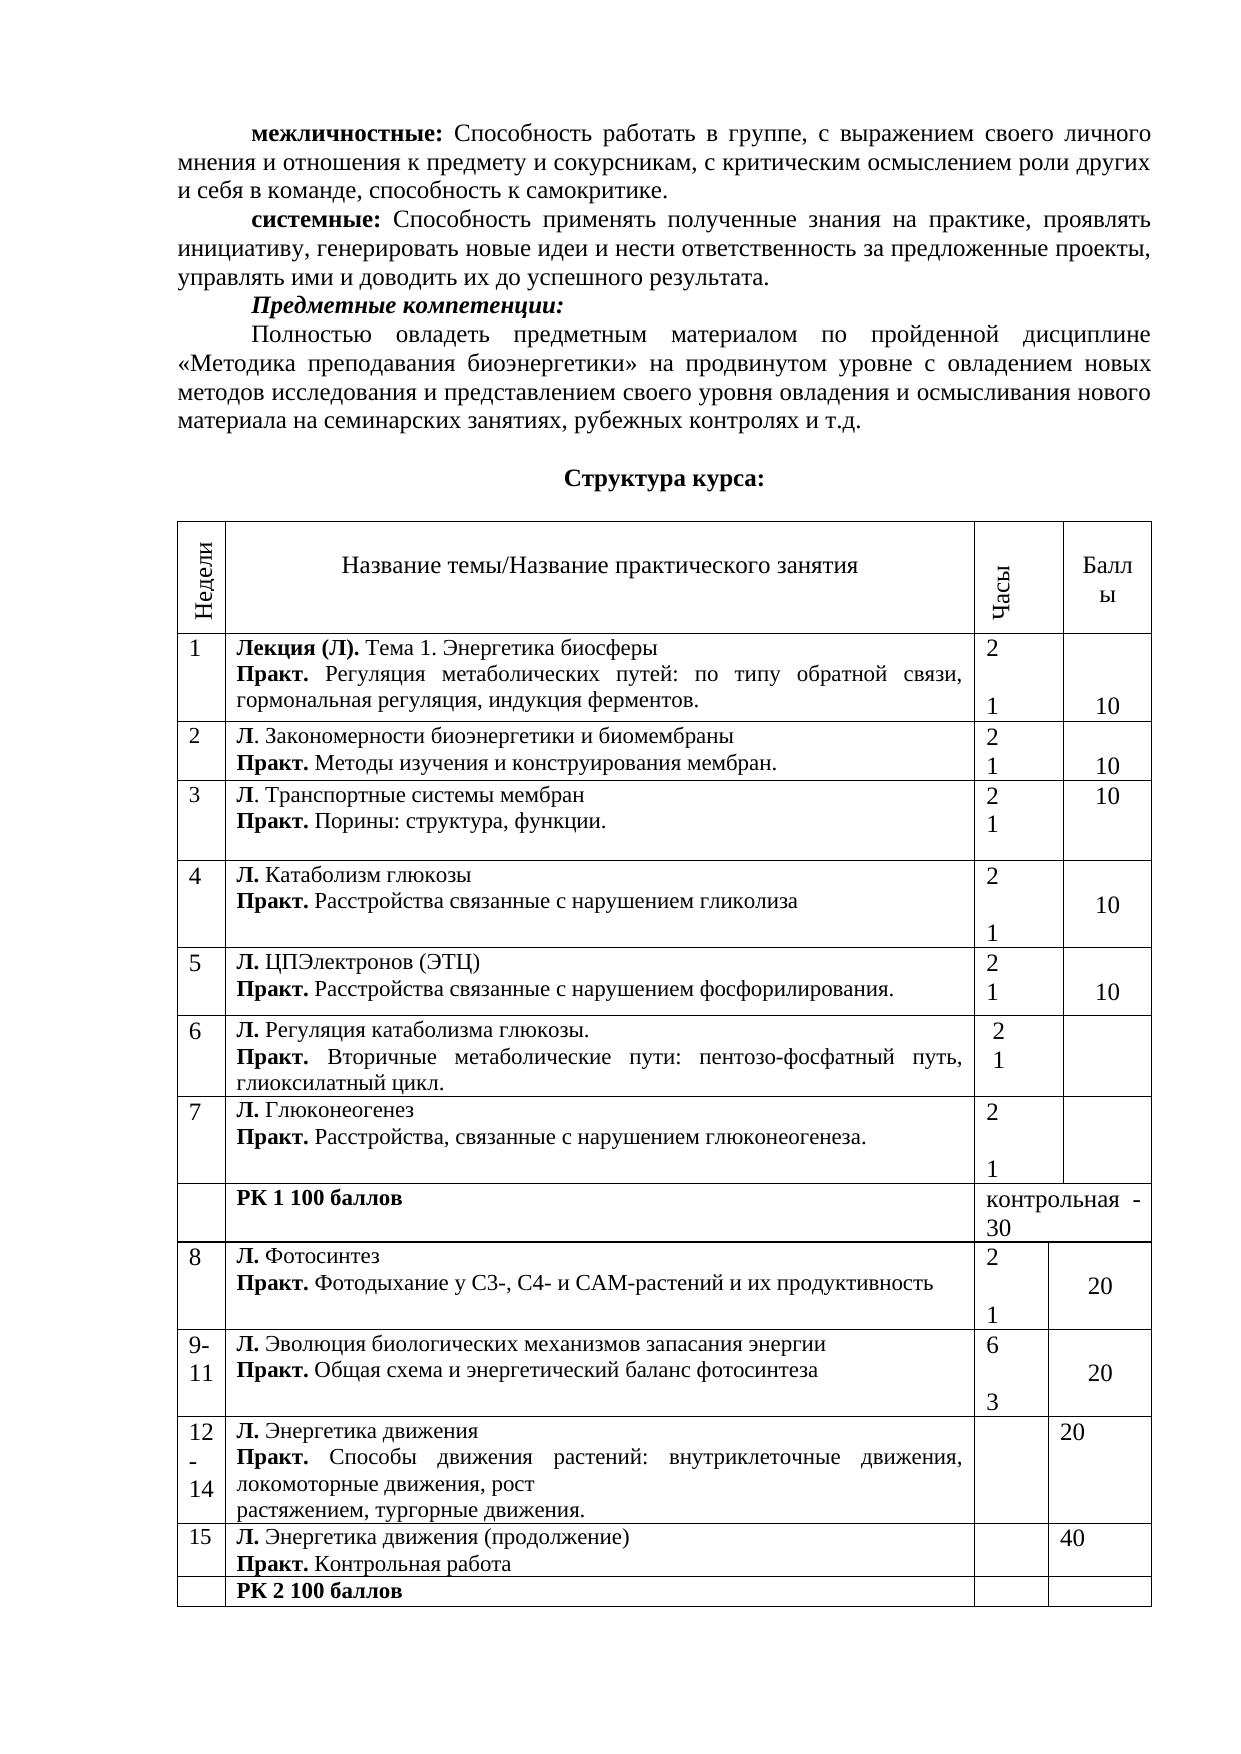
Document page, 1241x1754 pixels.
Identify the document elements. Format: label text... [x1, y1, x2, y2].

table_cell Л. Катаболизм глюкозы Практ. Расстройства связанные с нарушением гликолиза [226, 861, 974, 947]
table_cell Лекция (Л). Тема 1. Энергетика биосферы Практ. Регуляция метаболических путей: по типу обратной связи, гормональная регуляция, индукция ферментов. [226, 634, 974, 721]
table_cell 2 1 [975, 1243, 1048, 1329]
table_cell [975, 1577, 1048, 1606]
table_header Название темы/Название практического занятия [226, 522, 974, 632]
table_cell 8 [178, 1243, 225, 1329]
table_cell 10 [1064, 861, 1151, 947]
table_cell 1 [178, 634, 225, 721]
text системные: Способность применять полученные знания на практике, проявлять инициативу, генерировать новые идеи и нести ответственность за предложенные проекты, управлять ими и доводить их до успешного результата. [177, 204, 1152, 291]
table_cell 10 [1064, 948, 1151, 1015]
table_cell 10 [1064, 722, 1151, 780]
table_cell Л. Фотосинтез Практ. Фотодыхание у С3-, С4- и САМ-растений и их продуктивность [226, 1243, 974, 1329]
text межличностные: Способность работать в группе, с выражением своего личного мнения и отношения к предмету и сокурсникам, с критическим осмыслением роли других и себя в команде, способность к самокритике. [177, 118, 1152, 204]
table_cell 20 [1049, 1330, 1151, 1416]
table_cell РК 2 100 баллов [226, 1577, 974, 1606]
table_cell 6 3 [975, 1330, 1048, 1416]
table_cell РК 1 100 баллов [226, 1184, 974, 1241]
table_cell [178, 1184, 225, 1241]
table_cell 12-14 [178, 1417, 225, 1522]
table_cell 4 [178, 861, 225, 947]
table_cell [1064, 1097, 1151, 1183]
table_cell 9-11 [178, 1330, 225, 1416]
table_cell Л. Регуляция катаболизма глюкозы. Практ. Вторичные метаболические пути: пентозо-фосфатный путь, глиоксилатный цикл. [226, 1016, 974, 1096]
table_cell контрольная -30 [975, 1184, 1151, 1241]
table_cell 2 1 [975, 634, 1063, 721]
table_cell 2 [178, 722, 225, 780]
table_header Недели [178, 522, 225, 632]
table_cell Л. Транспортные системы мембран Практ. Порины: структура, функции. [226, 781, 974, 860]
table_header Часы [975, 522, 1063, 632]
table_cell [1064, 1016, 1151, 1096]
table_cell Л. ЦПЭлектронов (ЭТЦ) Практ. Расстройства связанные с нарушением фосфорилирования. [226, 948, 974, 1015]
table_cell 2 1 [975, 948, 1063, 1015]
table_cell [178, 1577, 225, 1606]
table_cell Л. Эволюция биологических механизмов запасания энергии Практ. Общая схема и энергетический баланс фотосинтеза [226, 1330, 974, 1416]
table_cell 2 1 [975, 1097, 1063, 1183]
table_cell [975, 1524, 1048, 1576]
text Предметные компетенции: [177, 291, 1152, 319]
table_cell 6 [178, 1016, 225, 1096]
table_cell [975, 1417, 1048, 1522]
table_cell 2 1 [975, 1016, 1063, 1096]
table_cell Л. Энергетика движения Практ. Способы движения растений: внутриклеточные движения, локомоторные движения, рост растяжением, тургорные движения. [226, 1417, 974, 1522]
text Структура курса: [177, 463, 1152, 492]
table_cell 20 [1049, 1417, 1151, 1522]
table_cell Л. Энергетика движения (продолжение) Практ. Контрольная работа [226, 1524, 974, 1576]
table_cell [1049, 1577, 1151, 1606]
table_cell 2 1 [975, 722, 1063, 780]
table_header Баллы [1064, 522, 1151, 632]
table_cell 2 1 [975, 861, 1063, 947]
table_cell 15 [178, 1524, 225, 1576]
table_cell Л. Закономерности биоэнергетики и биомембраны Практ. Методы изучения и конструирования мембран. [226, 722, 974, 780]
table_cell 20 [1049, 1243, 1151, 1329]
table_cell 10 [1064, 781, 1151, 860]
table_cell 2 1 [975, 781, 1063, 860]
table_cell 5 [178, 948, 225, 1015]
table_cell 10 [1064, 634, 1151, 721]
text Полностью овладеть предметным материалом по пройденной дисциплине «Методика преподавания биоэнергетики» на продвинутом уровне с овладением новых методов исследования и представлением своего уровня овладения и осмысливания нового материала на семинарских занятиях, рубежных контролях и т.д. [177, 319, 1152, 434]
table_cell Л. Глюконеогенез Практ. Расстройства, связанные с нарушением глюконеогенеза. [226, 1097, 974, 1183]
table_cell 7 [178, 1097, 225, 1183]
table_cell 40 [1049, 1524, 1151, 1576]
table_cell 3 [178, 781, 225, 860]
